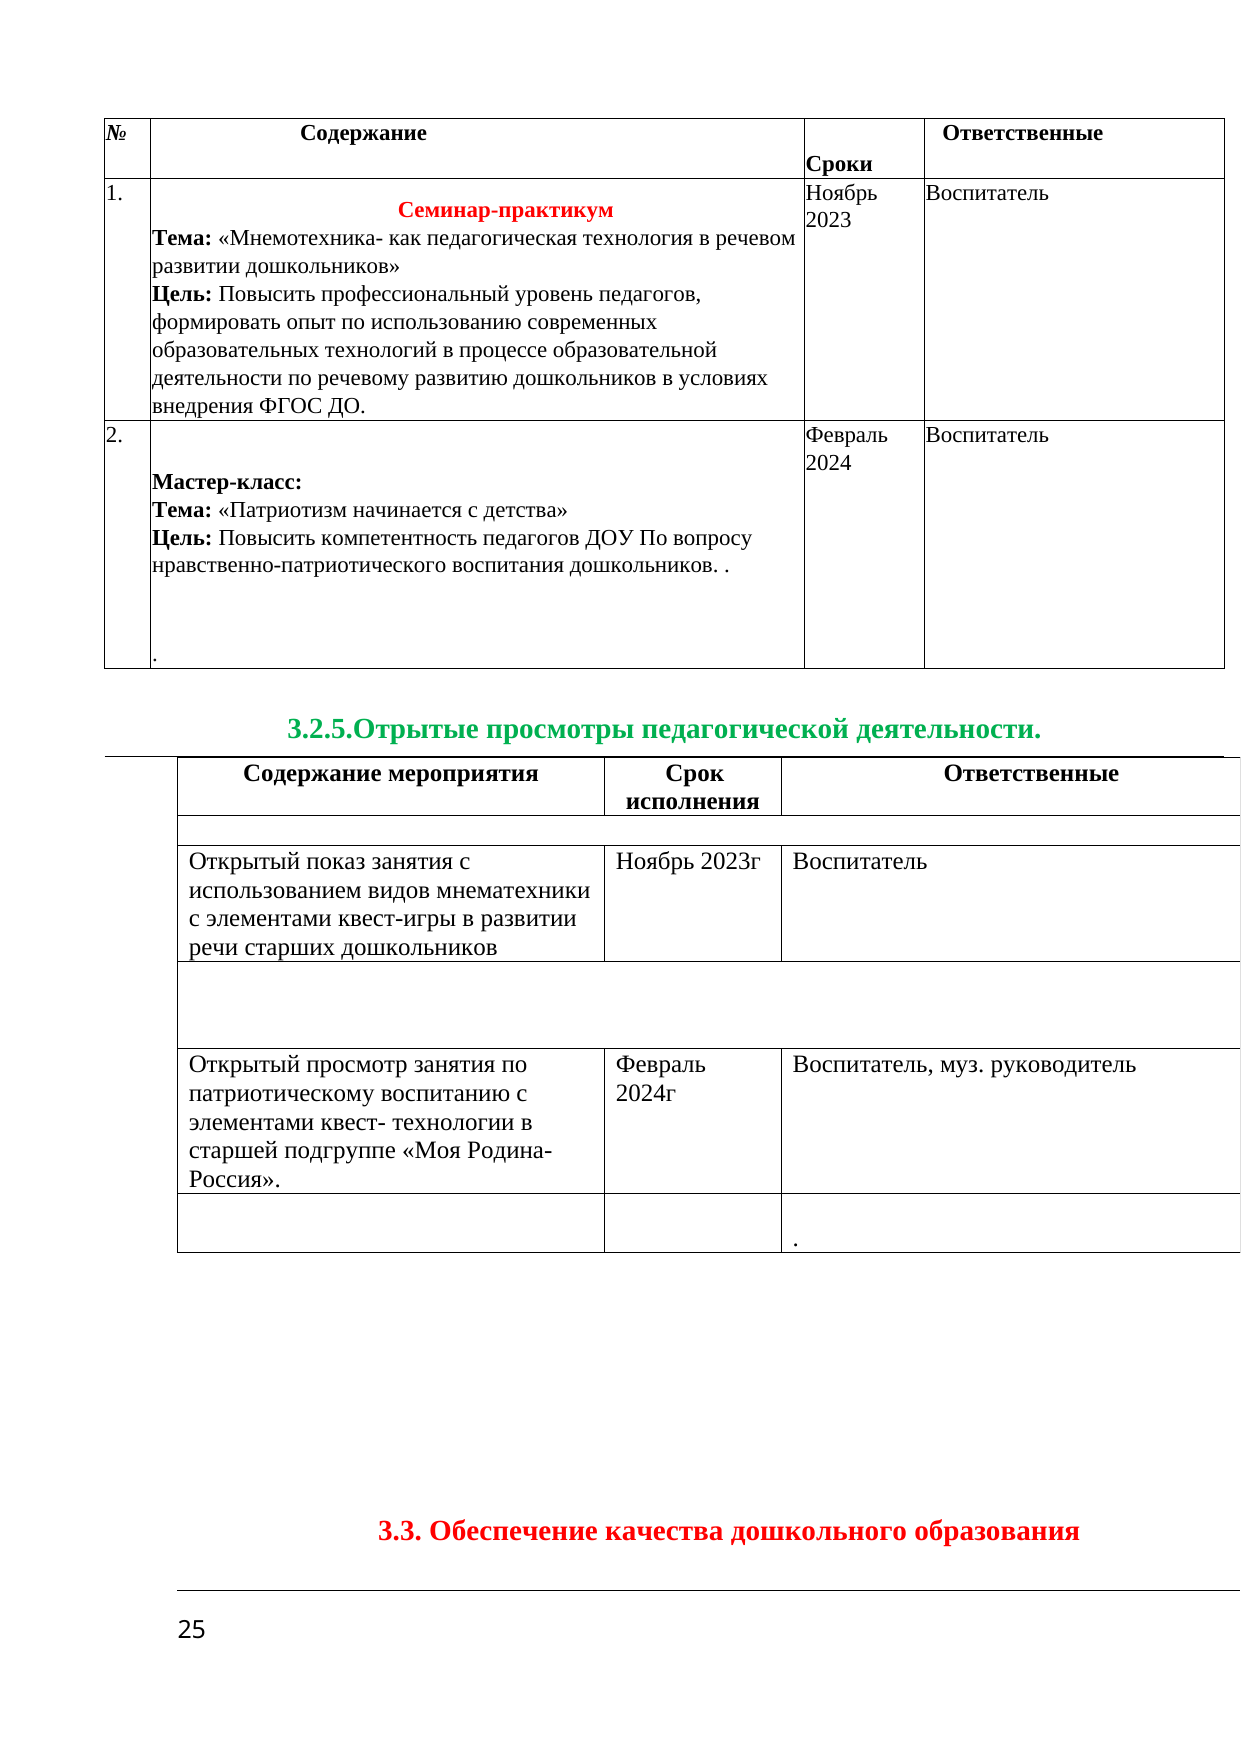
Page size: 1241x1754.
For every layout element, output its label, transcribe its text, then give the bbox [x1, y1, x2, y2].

table_header № [105, 119, 150, 178]
table_cell [178, 816, 1240, 845]
table_cell Семинар-практикум Тема: «Мнемотехника- как педагогическая технология в речевом развитии дошкольников» Цель: Повысить профессиональный уровень педагогов, формировать опыт по использованию современных образовательных технологий в процессе образовательной деятельности по речевому развитию дошкольников в условиях внедрения ФГОС ДО. [151, 179, 804, 420]
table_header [177, 1281, 1240, 1590]
table_header [105, 580, 150, 668]
table_header . [151, 580, 804, 668]
table_cell [178, 1194, 604, 1252]
table_cell 2. [105, 421, 150, 579]
table_cell Февраль 2024 [805, 421, 924, 579]
table_header Ответственные [925, 119, 1224, 178]
table_cell Воспитатель, муз. руководитель [782, 1049, 1240, 1193]
table_cell [605, 1194, 781, 1252]
table_header [805, 580, 924, 668]
table_header Срок исполнения [605, 758, 781, 815]
table_header Ответственные [782, 758, 1240, 815]
table_header [925, 580, 1224, 668]
table_cell Мастер-класс: Тема: «Патриотизм начинается с детства» Цель: Повысить компетентность педагогов ДОУ По вопросу нравственно-патриотического воспитания дошкольников. . [151, 421, 804, 579]
table_cell 1. [105, 179, 150, 420]
table_cell [178, 962, 1240, 1048]
table_cell Воспитатель [925, 421, 1224, 579]
table_header Содержание [151, 119, 804, 178]
table_cell Открытый просмотр занятия по патриотическому воспитанию с элементами квест- технологии в старшей подгруппе «Моя Родина-Россия». [178, 1049, 604, 1193]
table_cell Ноябрь 2023 [805, 179, 924, 420]
table_header Содержание мероприятия [178, 758, 604, 815]
table_cell Воспитатель [925, 179, 1224, 420]
table_cell Открытый показ занятия с использованием видов мнематехники с элементами квест-игры в развитии речи старших дошкольников [178, 846, 604, 961]
table_cell . [782, 1194, 1240, 1252]
table_header Сроки [805, 119, 924, 178]
table_cell Ноябрь 2023г [605, 846, 781, 961]
table_cell 3.2.5.Отрытые просмотры педагогической деятельности. [105, 669, 1224, 756]
table_cell Воспитатель [782, 846, 1240, 961]
table_cell Февраль 2024г [605, 1049, 781, 1193]
